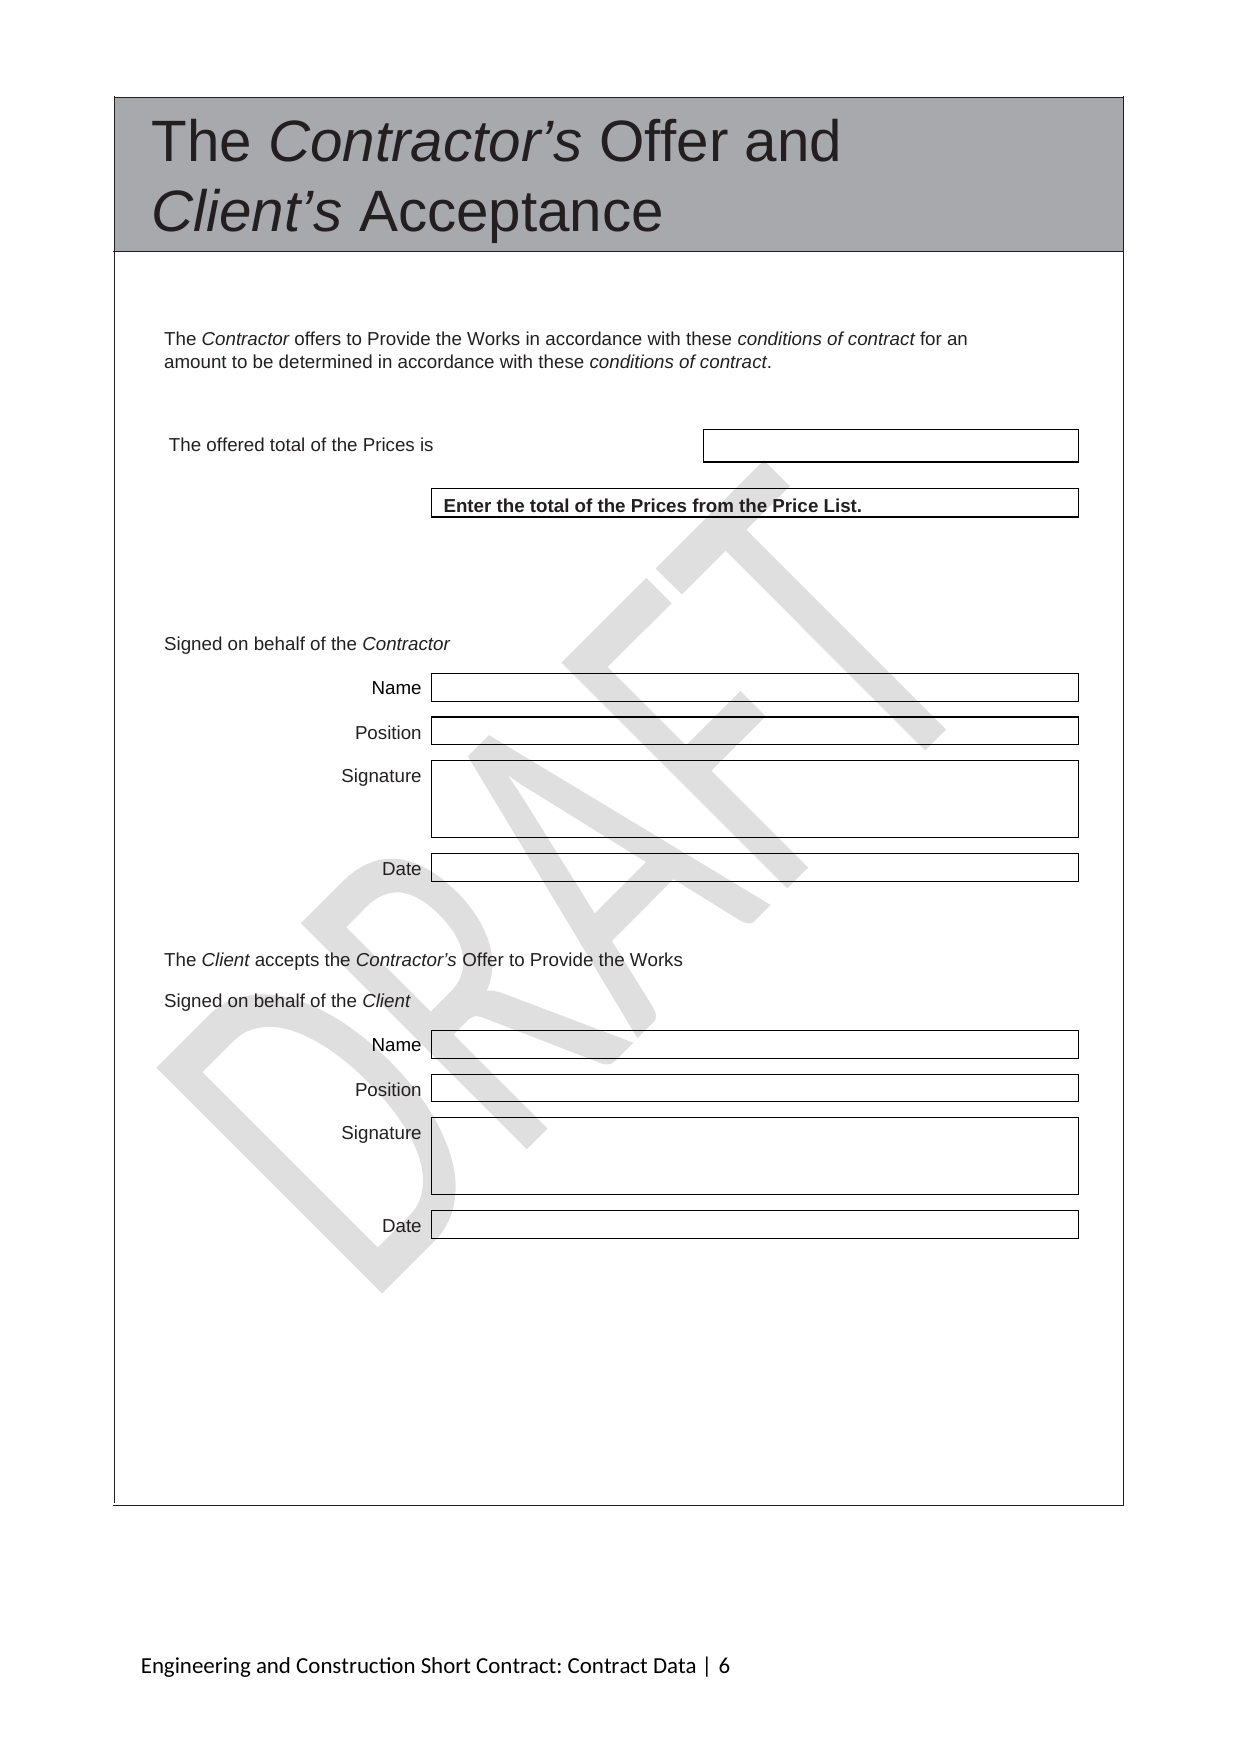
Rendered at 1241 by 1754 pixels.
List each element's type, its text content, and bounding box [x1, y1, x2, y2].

table_header [432, 761, 1078, 837]
table_header Enter the total of the Prices from the Price List. [432, 489, 1078, 516]
table_header [432, 718, 1078, 744]
table_header [432, 1031, 1078, 1058]
table_header Position [169, 716, 431, 744]
table_header Signature [169, 760, 431, 837]
text The Contractor’s Offer and Client’s Acceptance [151, 107, 867, 244]
table_header Position [169, 1074, 431, 1101]
text Signed on behalf of the Client [164, 989, 1008, 1011]
table_header Date [169, 853, 431, 881]
text Signed on behalf of the Contractor [164, 632, 1008, 654]
table_header [432, 1118, 1078, 1194]
table_header [432, 854, 1078, 881]
table_header [432, 1211, 1078, 1238]
table_header [704, 430, 1078, 461]
table_header Signature [169, 1117, 431, 1194]
table_header The offered total of the Prices is [169, 429, 703, 461]
table_header [432, 1075, 1078, 1101]
text The Client accepts the Contractor’s Offer to Provide the Works [164, 949, 1008, 970]
table_header Name [169, 673, 431, 701]
table_header Name [169, 1030, 431, 1058]
text The Contractor offers to Provide the Works in accordance with these conditions of contract for an amount to be determined in accordance with these conditions of contract. [164, 328, 976, 372]
table_header Date [169, 1210, 431, 1238]
table_header [432, 674, 1078, 701]
